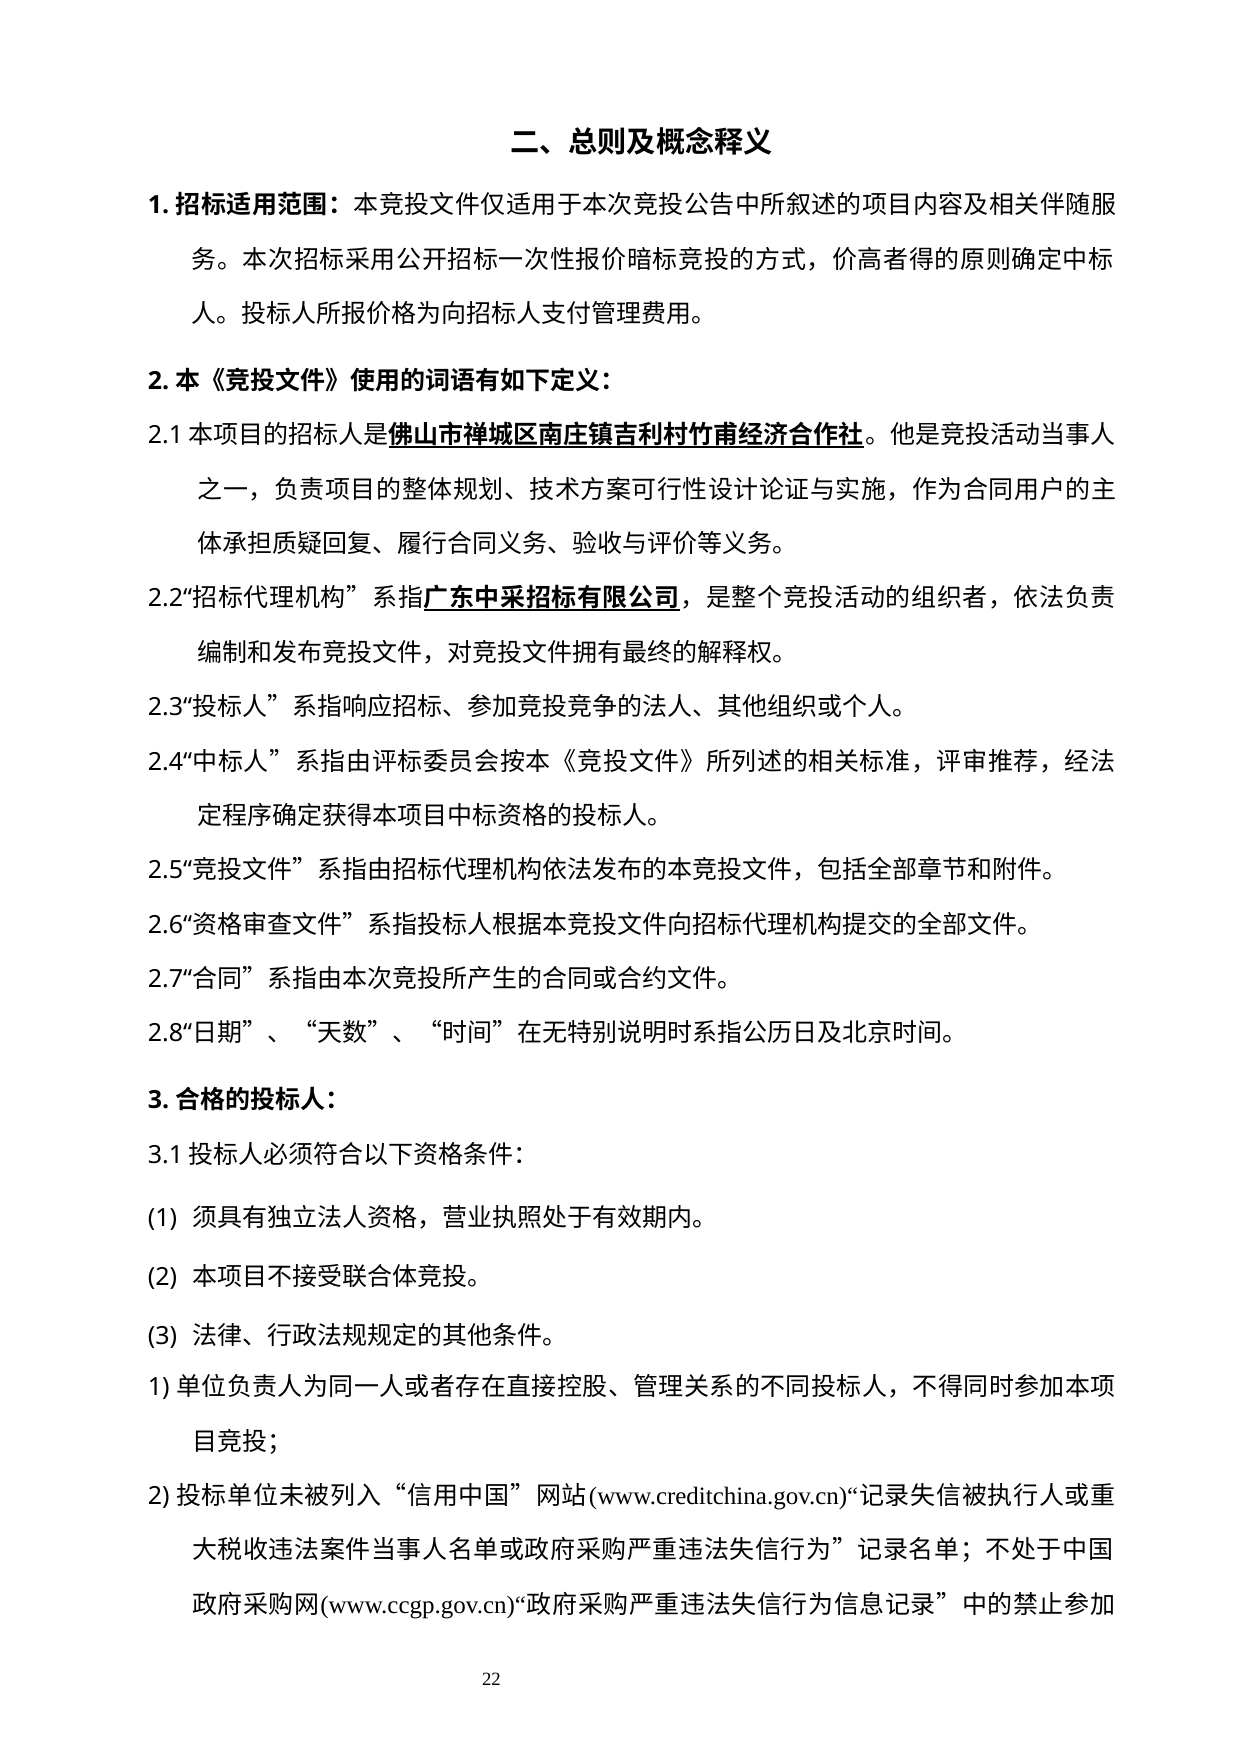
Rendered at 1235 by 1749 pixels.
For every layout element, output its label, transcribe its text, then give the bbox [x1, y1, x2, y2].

list 合格的投标人： [148, 1080, 1116, 1116]
list 2.1本项目的招标人是佛山市禅城区南庄镇吉利村竹甫经济合作社。他是竞投活动当事人之一，负责项目的整体规划、技术方案可行性设计论证与实施，作为合同用户的主体承担质疑回复、履行合同义务、验收与评价等义务。 [148, 415, 1116, 560]
text 二、总则及概念释义 [148, 118, 1135, 160]
list 2.3“投标人”系指响应招标、参加竞投竞争的法人、其他组织或个人。 [148, 687, 1116, 723]
list 本《竞投文件》使用的词语有如下定义： [148, 360, 1116, 397]
list 2.5“竞投文件”系指由招标代理机构依法发布的本竞投文件，包括全部章节和附件。 [148, 850, 1116, 886]
list 3.1投标人必须符合以下资格条件： [148, 1134, 1116, 1170]
list 2.4“中标人”系指由评标委员会按本《竞投文件》所列述的相关标准，评审推荐，经法定程序确定获得本项目中标资格的投标人。 [148, 741, 1116, 832]
list 2.2“招标代理机构”系指广东中采招标有限公司，是整个竞投活动的组织者，依法负责编制和发布竞投文件，对竞投文件拥有最终的解释权。 [148, 578, 1116, 668]
list 本项目不接受联合体竞投。 [148, 1248, 1116, 1295]
list 单位负责人为同一人或者存在直接控股、管理关系的不同投标人，不得同时参加本项目竞投； [148, 1367, 1116, 1457]
list 须具有独立法人资格，营业执照处于有效期内。 [148, 1188, 1116, 1235]
list 2.7“合同”系指由本次竞投所产生的合同或合约文件。 [148, 958, 1116, 995]
list 招标适用范围：本竞投文件仅适用于本次竞投公告中所叙述的项目内容及相关伴随服务。本次招标采用公开招标一次性报价暗标竞投的方式，价高者得的原则确定中标人。投标人所报价格为向招标人支付管理费用。 [148, 185, 1116, 330]
list 2.8“日期”、“天数”、“时间”在无特别说明时系指公历日及北京时间。 [148, 1013, 1116, 1049]
list 法律、行政法规规定的其他条件。 [148, 1307, 1116, 1354]
list 2.6“资格审查文件”系指投标人根据本竞投文件向招标代理机构提交的全部文件。 [148, 904, 1116, 940]
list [148, 1475, 1116, 1620]
